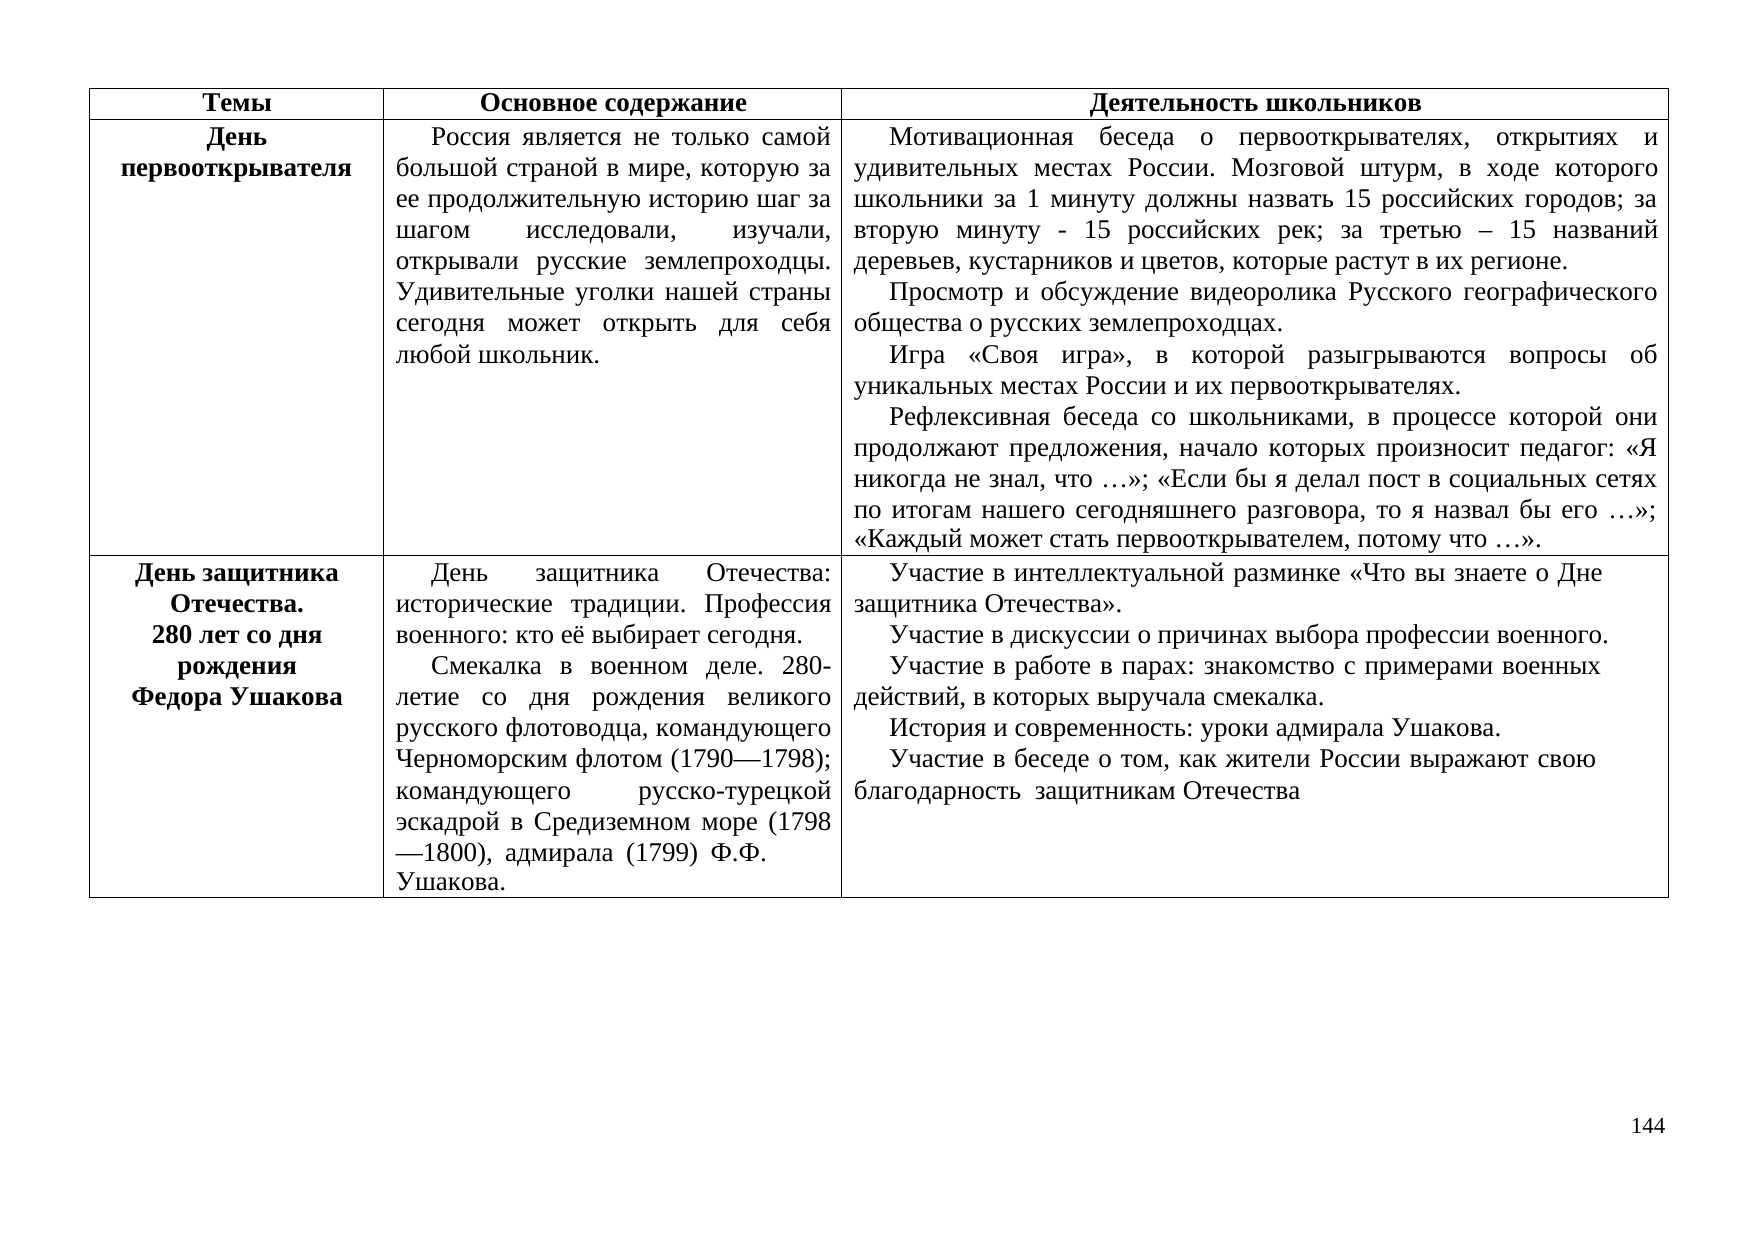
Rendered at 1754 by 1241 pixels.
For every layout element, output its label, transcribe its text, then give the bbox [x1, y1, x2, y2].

table_header Деятельность школьников [842, 89, 1668, 119]
table_cell Мотивационная беседа о первооткрывателях, открытиях и удивительных местах России. Мозговой штурм, в ходе которого школьники за 1 минуту должны назвать 15 российских городов; за вторую минуту - 15 российских рек; за третью – 15 названий деревьев, кустарников и цветов, которые растут в их регионе. Просмотр и обсуждение видеоролика Русского географического общества о русских землепроходцах. Игра «Своя игра», в которой разыгрываются вопросы об уникальных местах России и их первооткрывателях. Рефлексивная беседа со школьниками, в процессе которой они продолжают предложения, начало которых произносит педагог: «Я никогда не знал, что …»; «Если бы я делал пост в социальных сетях по итогам нашего сегодняшнего разговора, то я назвал бы его …»; «Каждый может стать первооткрывателем, потому что …». [842, 120, 1668, 555]
table_cell День защитника Отечества. 280 лет со дня рождения Федора Ушакова [90, 556, 383, 897]
table_header Темы [90, 89, 383, 119]
table_cell Участие в интеллектуальной разминке «Что вы знаете о Дне защитника Отечества». Участие в дискуссии о причинах выбора профессии военного. Участие в работе в парах: знакомство с примерами военных действий, в которых выручала смекалка. История и современность: уроки адмирала Ушакова. Участие в беседе о том, как жители России выражают свою благодарность защитникам Отечества [842, 556, 1668, 897]
table_cell Россия является не только самой большой страной в мире, которую за ее продолжительную историю шаг за шагом исследовали, изучали, открывали русские землепроходцы. Удивительные уголки нашей страны сегодня может открыть для себя любой школьник. [384, 120, 841, 555]
table_header Основное содержание [384, 89, 841, 119]
table_cell День защитника Отечества: исторические традиции. Профессия военного: кто её выбирает сегодня. Смекалка в военном деле. 280- летие со дня рождения великого русского флотоводца, командующего Черноморским флотом (1790—1798); командующего русско-турецкой эскадрой в Средиземном море (1798—1800), адмирала (1799) Ф.Ф. Ушакова. [384, 556, 841, 897]
table_cell День первооткрывателя [90, 120, 383, 555]
